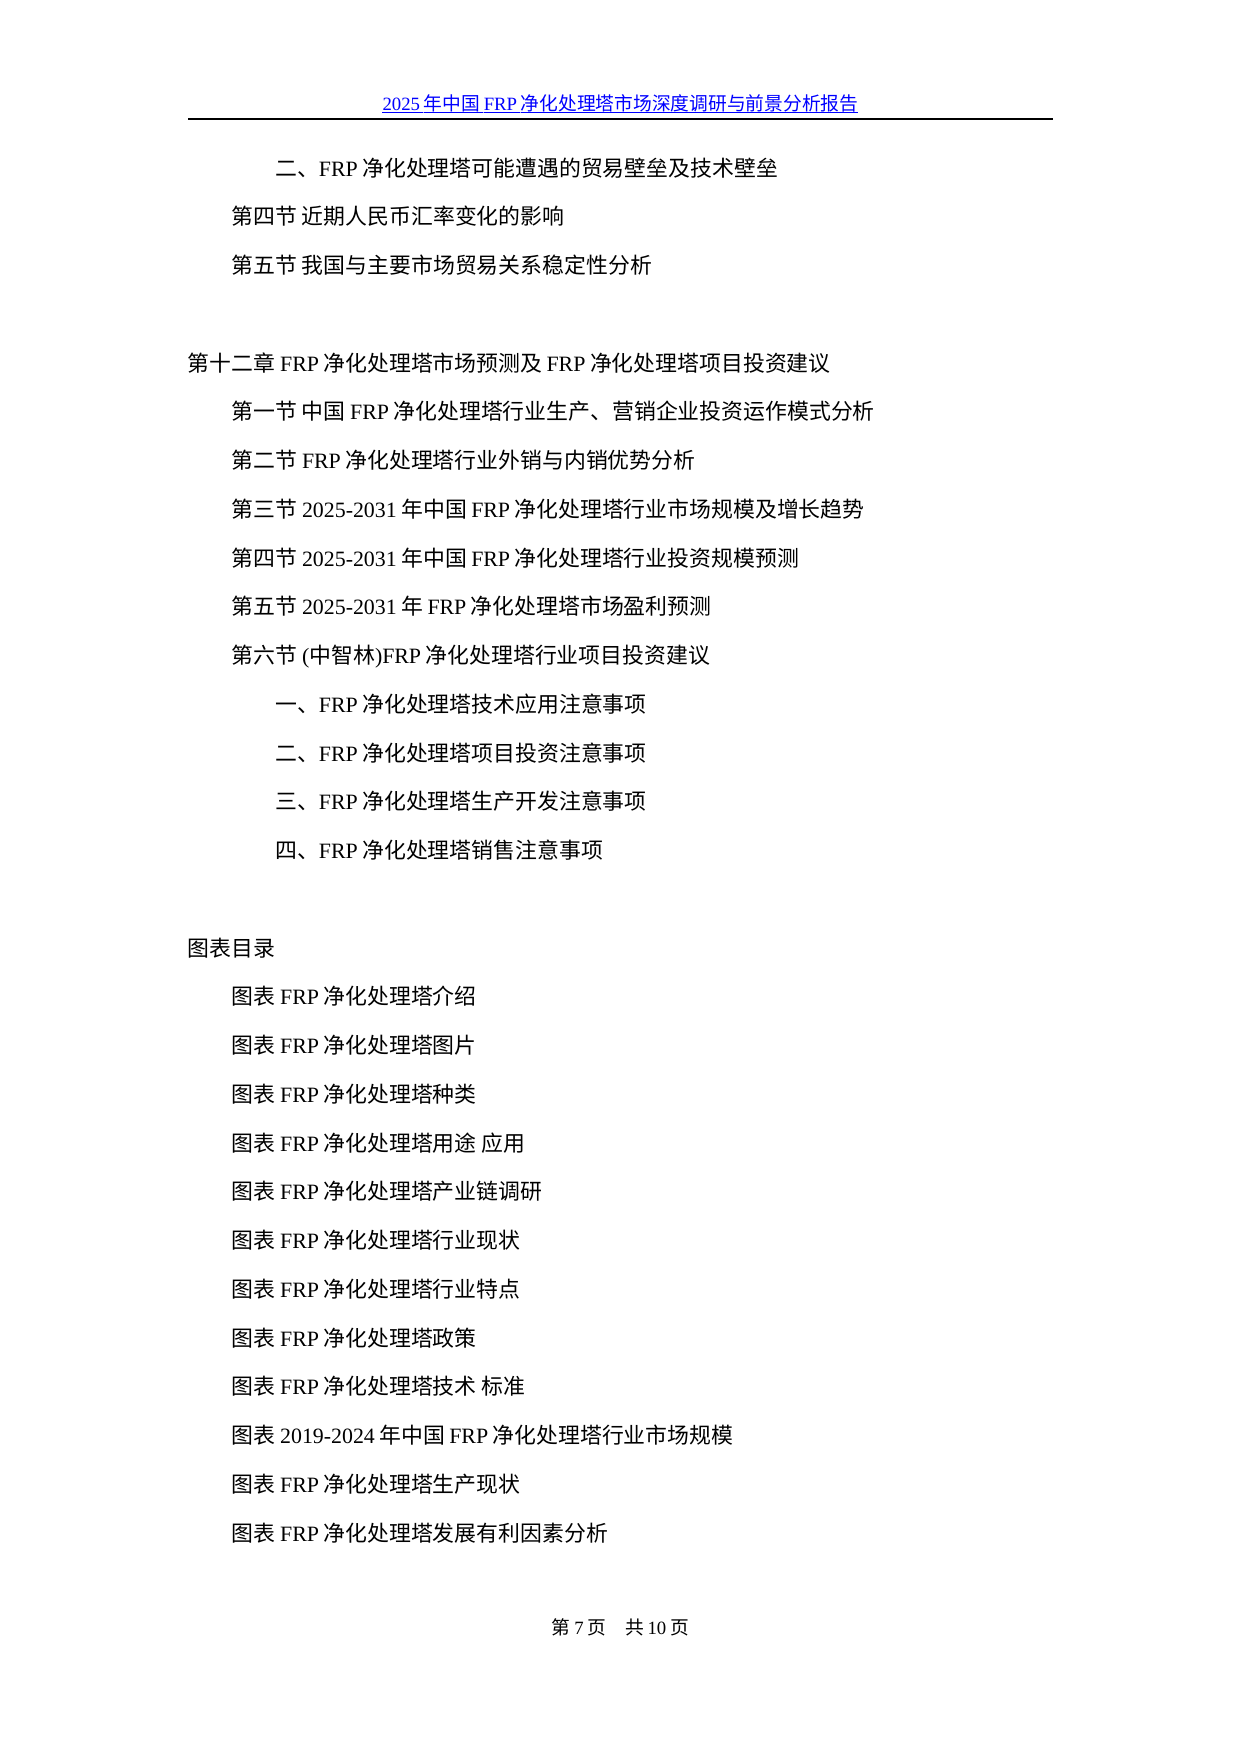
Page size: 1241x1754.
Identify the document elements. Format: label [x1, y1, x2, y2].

text [187, 150, 1053, 1548]
